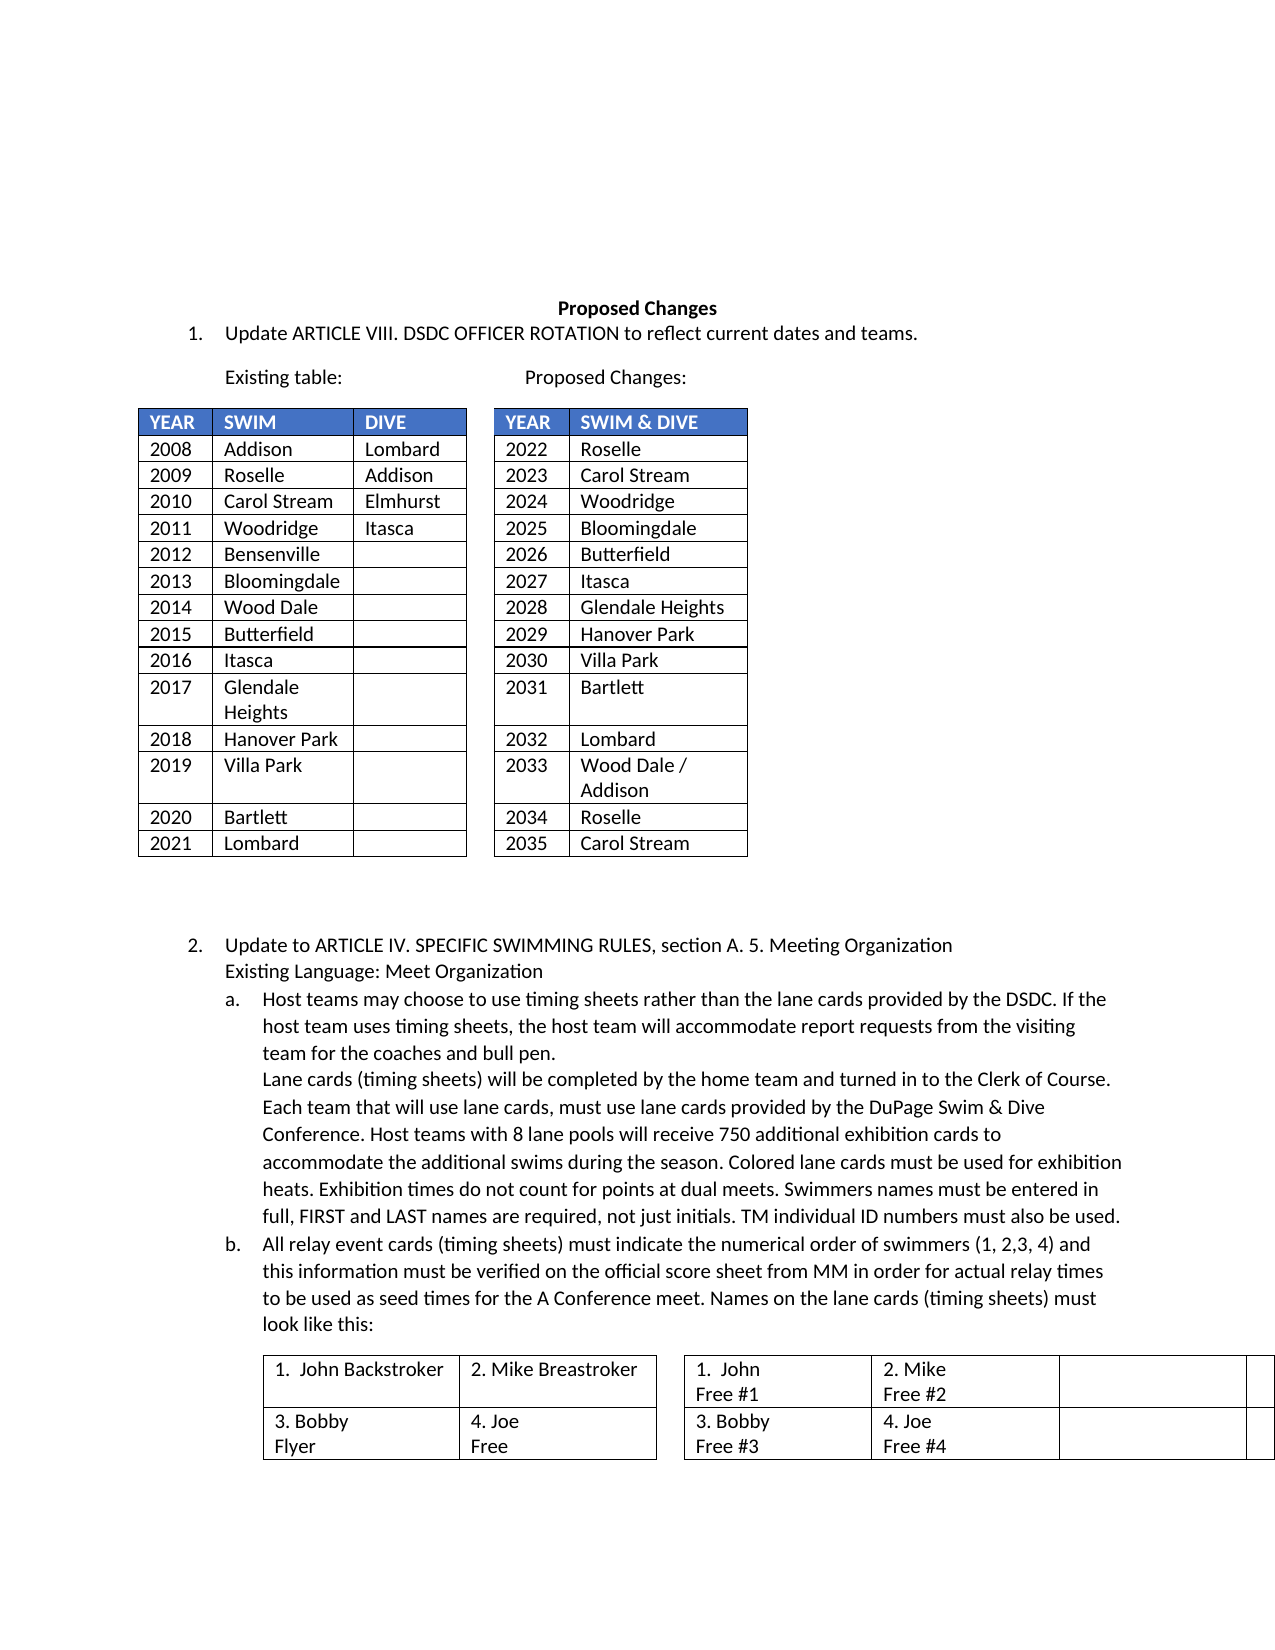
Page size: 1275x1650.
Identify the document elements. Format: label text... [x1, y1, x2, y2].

table_cell [467, 646, 494, 673]
text Proposed Changes [150, 295, 1125, 321]
table_cell 2013 [139, 568, 212, 593]
table_cell [354, 726, 466, 751]
table_cell [467, 514, 494, 541]
list Lane cards (timing sheets) will be completed by the home team and turned in to the Clerk of Course. Each team that will use lane cards, must use lane cards provided by the DuPage Swim & Dive Conference. Host teams with 8 lane pools will receive 750 additional exhibition cards to accommodate the additional swims during the season. Colored lane cards must be used for exhibition heats. Exhibition times do not count for points at dual meets. Swimmers names must be entered in full, FIRST and LAST names are required, not just initials. TM individual ID numbers must also be used. [262, 1067, 1125, 1229]
table_header 1. John Backstroker [264, 1356, 459, 1407]
table_cell Villa Park [570, 648, 747, 673]
table_cell 2019 [139, 752, 212, 803]
table_cell Itasca [213, 648, 353, 673]
table_cell 2016 [139, 648, 212, 673]
table_cell Butterfield [213, 621, 353, 646]
table_cell Carol Stream [570, 831, 747, 856]
list Update ARTICLE VIII. DSDC OFFICER ROTATION to reflect current dates and teams. [187, 321, 1125, 346]
table_cell [657, 1407, 684, 1459]
table_cell [354, 542, 466, 567]
table_cell 4. Joe Free #4 [872, 1408, 1059, 1459]
table_cell 2023 [495, 462, 569, 488]
table_cell Addison [354, 462, 466, 488]
table_cell Lombard [354, 436, 466, 461]
list Host teams may choose to use timing sheets rather than the lane cards provided by the DSDC. If the host team uses timing sheets, the host team will accommodate report requests from the visiting team for the coaches and bull pen. [225, 986, 1125, 1065]
table_cell 2020 [139, 804, 212, 829]
table_cell [467, 567, 494, 593]
table_header DIVE [354, 409, 466, 435]
table_cell Bloomingdale [213, 568, 353, 593]
table_cell [467, 673, 494, 725]
table_cell Wood Dale [213, 595, 353, 620]
table_cell 2010 [139, 489, 212, 514]
table_header 1. John Free #1 [685, 1356, 871, 1407]
table_cell 2009 [139, 462, 212, 488]
table_cell [467, 541, 494, 567]
table_cell 2031 [495, 674, 569, 725]
table_header [1247, 1356, 1274, 1407]
table_cell Lombard [570, 726, 747, 751]
table_cell 2025 [495, 515, 569, 541]
list Update to ARTICLE IV. SPECIFIC SWIMMING RULES, section A. 5. Meeting Organization [187, 932, 1125, 957]
table_cell [1247, 1408, 1274, 1459]
table_header SWIM & DIVE [570, 409, 747, 435]
table_cell 2022 [495, 436, 569, 461]
table_cell Bloomingdale [570, 515, 747, 541]
table_cell 2015 [139, 621, 212, 646]
table_cell Itasca [354, 515, 466, 541]
table_cell 2029 [495, 621, 569, 646]
table_cell Carol Stream [213, 489, 353, 514]
table_cell 2012 [139, 542, 212, 567]
table_cell Wood Dale / Addison [570, 752, 747, 803]
table_cell 2021 [139, 831, 212, 856]
table_cell [354, 568, 466, 593]
table_header SWIM [213, 409, 353, 435]
table_cell 2026 [495, 542, 569, 567]
table_cell 2027 [495, 568, 569, 593]
table_cell Elmhurst [354, 489, 466, 514]
table_cell Hanover Park [213, 726, 353, 751]
table_cell 2034 [495, 804, 569, 829]
table_cell Bensenville [213, 542, 353, 567]
table_cell [467, 830, 494, 856]
table_cell Roselle [570, 436, 747, 461]
table_cell [467, 461, 494, 488]
table_cell 4. Joe Free [460, 1408, 656, 1459]
table_cell 2028 [495, 595, 569, 620]
table_cell [354, 648, 466, 673]
table_cell Carol Stream [570, 462, 747, 488]
table_cell Butterfield [570, 542, 747, 567]
table_cell [1060, 1408, 1246, 1459]
table_cell [467, 803, 494, 829]
table_cell 2011 [139, 515, 212, 541]
table_cell [354, 595, 466, 620]
table_cell [467, 725, 494, 751]
table_cell 2008 [139, 436, 212, 461]
table_cell [354, 674, 466, 725]
table_cell 2024 [495, 489, 569, 514]
table_cell 2035 [495, 831, 569, 856]
table_header [467, 408, 494, 435]
table_cell 2014 [139, 595, 212, 620]
table_cell [354, 621, 466, 646]
table_cell [354, 752, 466, 803]
table_cell 2032 [495, 726, 569, 751]
table_cell Bartlett [213, 804, 353, 829]
table_cell 2033 [495, 752, 569, 803]
table_cell [467, 594, 494, 620]
table_cell 3. Bobby Free #3 [685, 1408, 871, 1459]
table_cell Hanover Park [570, 621, 747, 646]
table_header 2. Mike Breastroker [460, 1356, 656, 1407]
table_cell Itasca [570, 568, 747, 593]
table_cell 2018 [139, 726, 212, 751]
table_cell 2017 [139, 674, 212, 725]
table_cell 3. Bobby Flyer [264, 1408, 459, 1459]
table_cell Roselle [570, 804, 747, 829]
text Existing table: Proposed Changes: [225, 364, 1125, 389]
table_cell Glendale Heights [213, 674, 353, 725]
table_cell Woodridge [570, 489, 747, 514]
table_cell Glendale Heights [570, 595, 747, 620]
table_cell [467, 488, 494, 514]
list Existing Language: Meet Organization [225, 959, 1125, 984]
table_header YEAR [139, 409, 212, 435]
table_cell Bartlett [570, 674, 747, 725]
table_header 2. Mike Free #2 [872, 1356, 1059, 1407]
table_cell Villa Park [213, 752, 353, 803]
table_cell Lombard [213, 831, 353, 856]
table_cell [467, 751, 494, 803]
table_header [1060, 1356, 1246, 1407]
table_cell [467, 620, 494, 646]
table_cell 2030 [495, 648, 569, 673]
table_header YEAR [494, 409, 569, 435]
table_cell [354, 804, 466, 829]
table_cell Roselle [213, 462, 353, 488]
list All relay event cards (timing sheets) must indicate the numerical order of swimmers (1, 2,3, 4) and this information must be verified on the official score sheet from MM in order for actual relay times to be used as seed times for the A Conference meet. Names on the lane cards (timing sheets) must look like this: [225, 1231, 1125, 1337]
table_header [657, 1355, 684, 1407]
table_cell Woodridge [213, 515, 353, 541]
table_cell Addison [213, 436, 353, 461]
table_cell [354, 831, 466, 856]
table_cell [467, 435, 494, 461]
